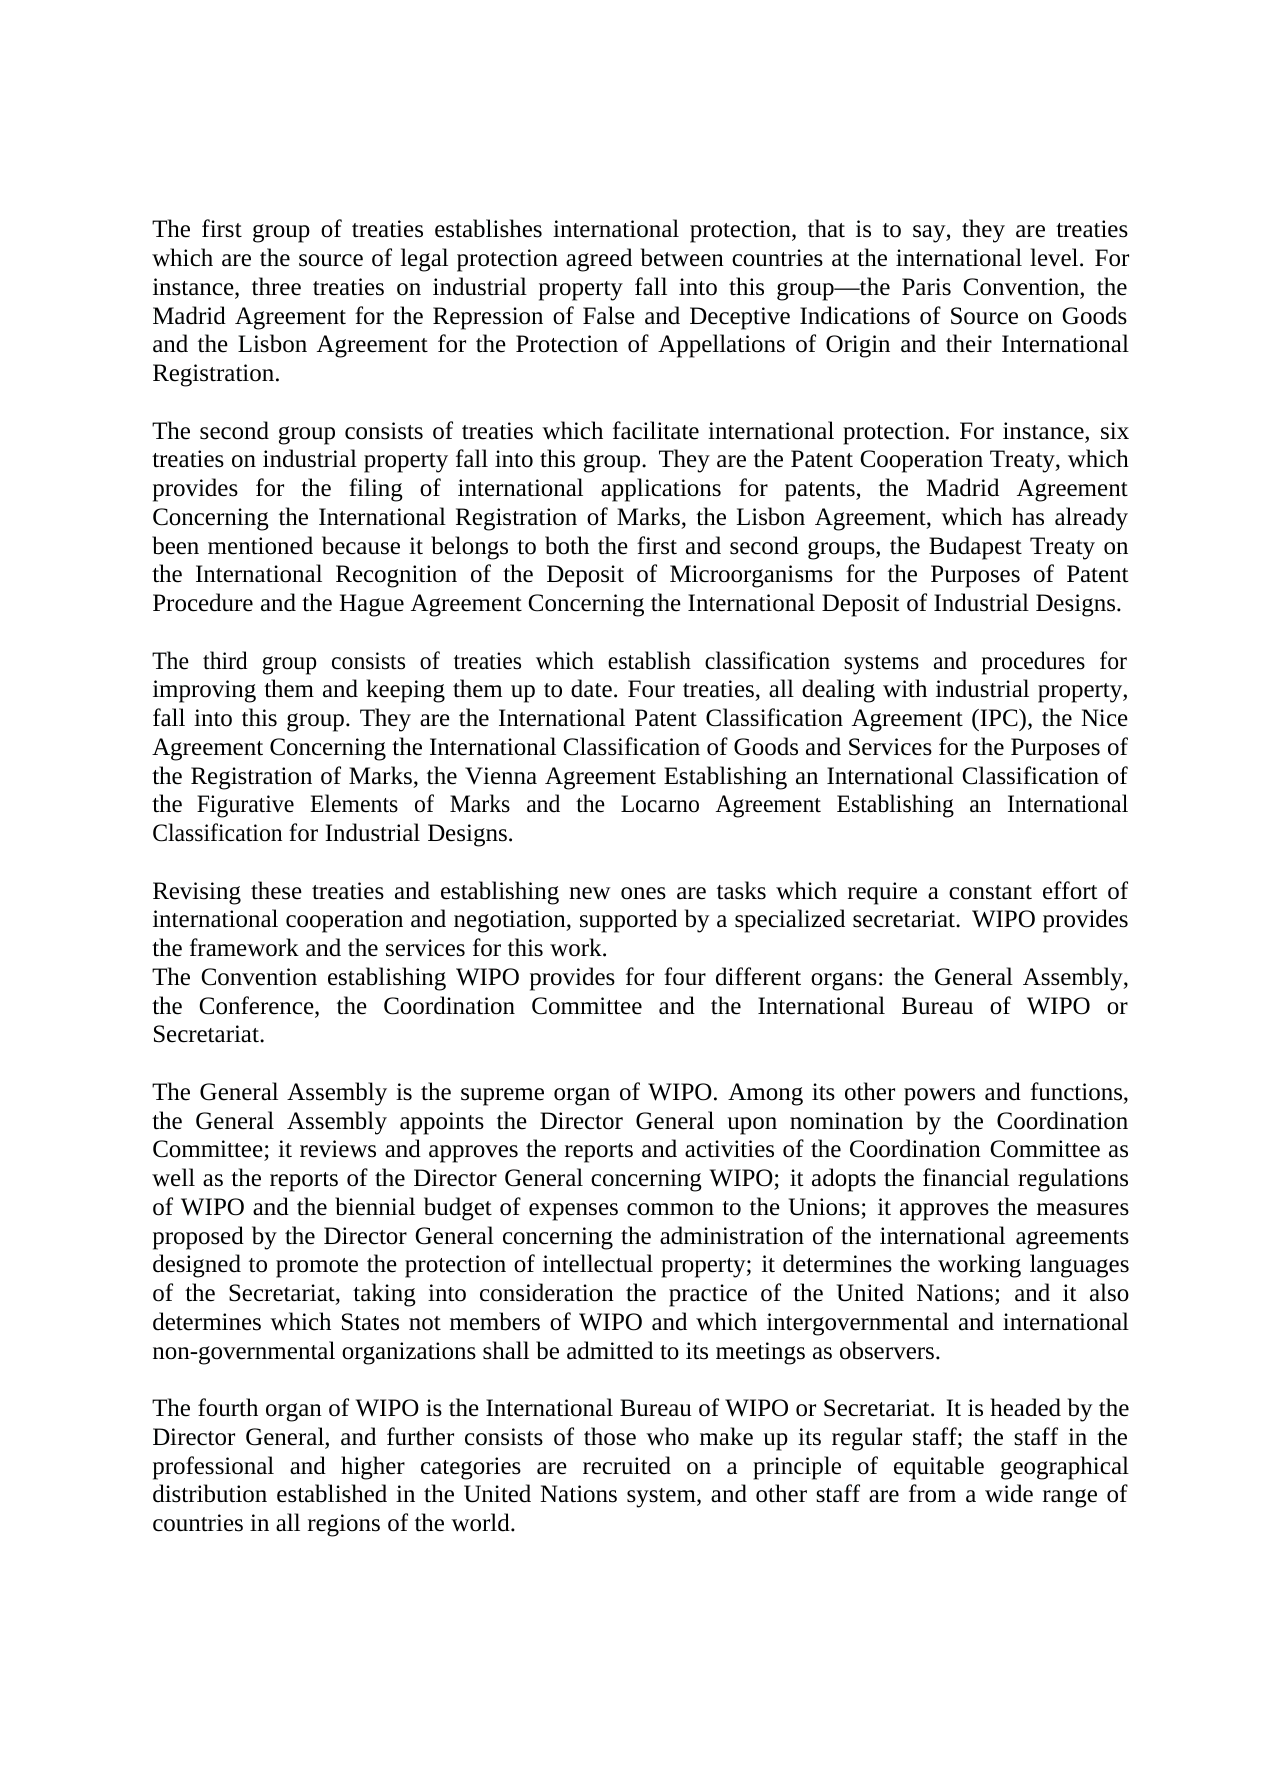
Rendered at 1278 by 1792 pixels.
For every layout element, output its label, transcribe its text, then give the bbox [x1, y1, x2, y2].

text The fourth organ of WIPO is the International Bureau of WIPO or Secretariat. It is headed by the Director General, and further consists of those who make up its regular staff; the staff in the professional and higher categories are recruited on a principle of equitable geographical distribution established in the United Nations system, and other staff are from a wide range of countries in all regions of the world. [152, 1393, 1129, 1537]
text The General Assembly is the supreme organ of WIPO. Among its other powers and functions, the General Assembly appoints the Director General upon nomination by the Coordination Committee; it reviews and approves the reports and activities of the Coordination Committee as well as the reports of the Director General concerning WIPO; it adopts the financial regulations of WIPO and the biennial budget of expenses common to the Unions; it approves the measures proposed by the Director General concerning the administration of the international agreements designed to promote the protection of intellectual property; it determines the working languages of the Secretariat, taking into consideration the practice of the United Nations; and it also determines which States not members of WIPO and which intergovernmental and international non-governmental organizations shall be admitted to its meetings as observers. [152, 1077, 1129, 1364]
text The third group consists of treaties which establish classification systems and procedures for improving them and keeping them up to date. Four treaties, all dealing with industrial property, fall into this group. They are the International Patent Classification Agreement (IPC), the Nice Agreement Concerning the International Classification of Goods and Services for the Purposes of the Registration of Marks, the Vienna Agreement Establishing an International Classification of the Figurative Elements of Marks and the Locarno Agreement Establishing an International Classification for Industrial Designs. [152, 646, 1129, 847]
text The first group of treaties establishes international protection, that is to say, they are treaties which are the source of legal protection agreed between countries at the international level. For instance, three treaties on industrial property fall into this group—the Paris Convention, the Madrid Agreement for the Repression of False and Deceptive Indications of Source on Goods and the Lisbon Agreement for the Protection of Appellations of Origin and their International Registration. [152, 214, 1129, 387]
text The Convention establishing WIPO provides for four different organs: the General Assembly, the Conference, the Coordination Committee and the International Bureau of WIPO or Secretariat. [152, 962, 1129, 1048]
text Revising these treaties and establishing new ones are tasks which require a constant effort of international cooperation and negotiation, supported by a specialized secretariat. WIPO provides the framework and the services for this work. [152, 876, 1129, 962]
text The second group consists of treaties which facilitate international protection. For instance, six treaties on industrial property fall into this group. They are the Patent Cooperation Treaty, which provides for the filing of international applications for patents, the Madrid Agreement Concerning the International Registration of Marks, the Lisbon Agreement, which has already been mentioned because it belongs to both the first and second groups, the Budapest Treaty on the International Recognition of the Deposit of Microorganisms for the Purposes of Patent Procedure and the Hague Agreement Concerning the International Deposit of Industrial Designs. [152, 416, 1129, 617]
